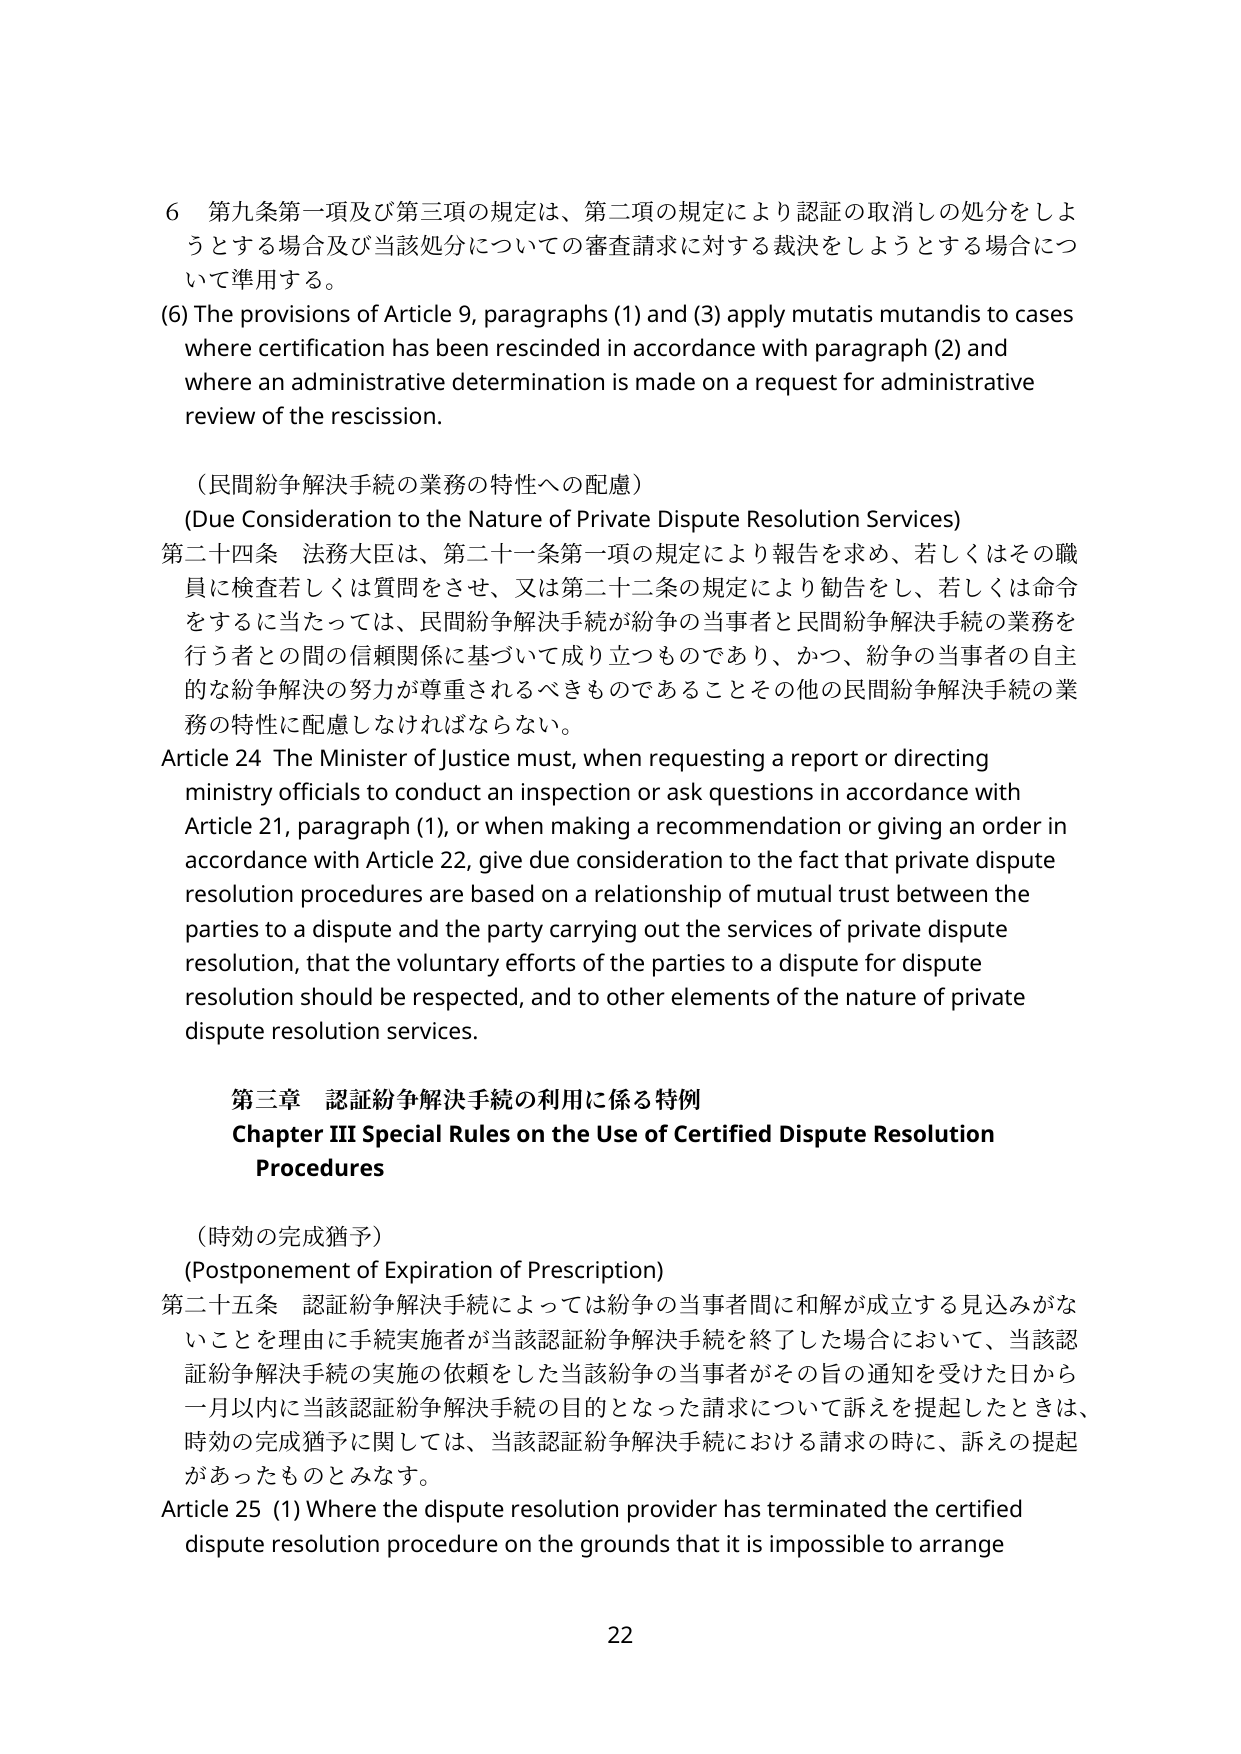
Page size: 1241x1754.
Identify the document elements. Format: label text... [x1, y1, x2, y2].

text 第二十五条 認証紛争解決手続によっては紛争の当事者間に和解が成立する見込みがないことを理由に手続実施者が当該認証紛争解決手続を終了した場合において、当該認証紛争解決手続の実施の依頼をした当該紛争の当事者がその旨の通知を受けた日から一月以内に当該認証紛争解決手続の目的となった請求について訴えを提起したときは、時効の完成猶予に関しては、当該認証紛争解決手続における請求の時に、訴えの提起があったものとみなす。 [161, 1287, 1079, 1492]
text (Postponement of Expiration of Prescription) [184, 1253, 1079, 1287]
text (6) The provisions of Article 9, paragraphs (1) and (3) apply mutatis mutandis to cases where certification has been rescinded in accordance with paragraph (2) and where an administrative determination is made on a request for administrative review of the rescission. [161, 296, 1079, 433]
text （民間紛争解決手続の業務の特性への配慮） [184, 467, 1079, 501]
text Chapter III Special Rules on the Use of Certified Dispute Resolution Procedures [230, 1116, 1079, 1184]
text (Due Consideration to the Nature of Private Dispute Resolution Services) [184, 501, 1079, 535]
text 第二十四条 法務大臣は、第二十一条第一項の規定により報告を求め、若しくはその職員に検査若しくは質問をさせ、又は第二十二条の規定により勧告をし、若しくは命令をするに当たっては、民間紛争解決手続が紛争の当事者と民間紛争解決手続の業務を行う者との間の信頼関係に基づいて成り立つものであり、かつ、紛争の当事者の自主的な紛争解決の努力が尊重されるべきものであることその他の民間紛争解決手続の業務の特性に配慮しなければならない。 [161, 535, 1079, 740]
text Article 24 The Minister of Justice must, when requesting a report or directing ministry officials to conduct an inspection or ask questions in accordance with Article 21, paragraph (1), or when making a recommendation or giving an order in accordance with Article 22, give due consideration to the fact that private dispute resolution procedures are based on a relationship of mutual trust between the parties to a dispute and the party carrying out the services of private dispute resolution, that the voluntary efforts of the parties to a dispute for dispute resolution should be respected, and to other elements of the nature of private dispute resolution services. [161, 740, 1079, 1048]
text 第三章 認証紛争解決手続の利用に係る特例 [230, 1082, 1079, 1116]
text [161, 1492, 1079, 1560]
text （時効の完成猶予） [184, 1219, 1079, 1253]
text ６ 第九条第一項及び第三項の規定は、第二項の規定により認証の取消しの処分をしようとする場合及び当該処分についての審査請求に対する裁決をしようとする場合について準用する。 [161, 194, 1079, 296]
